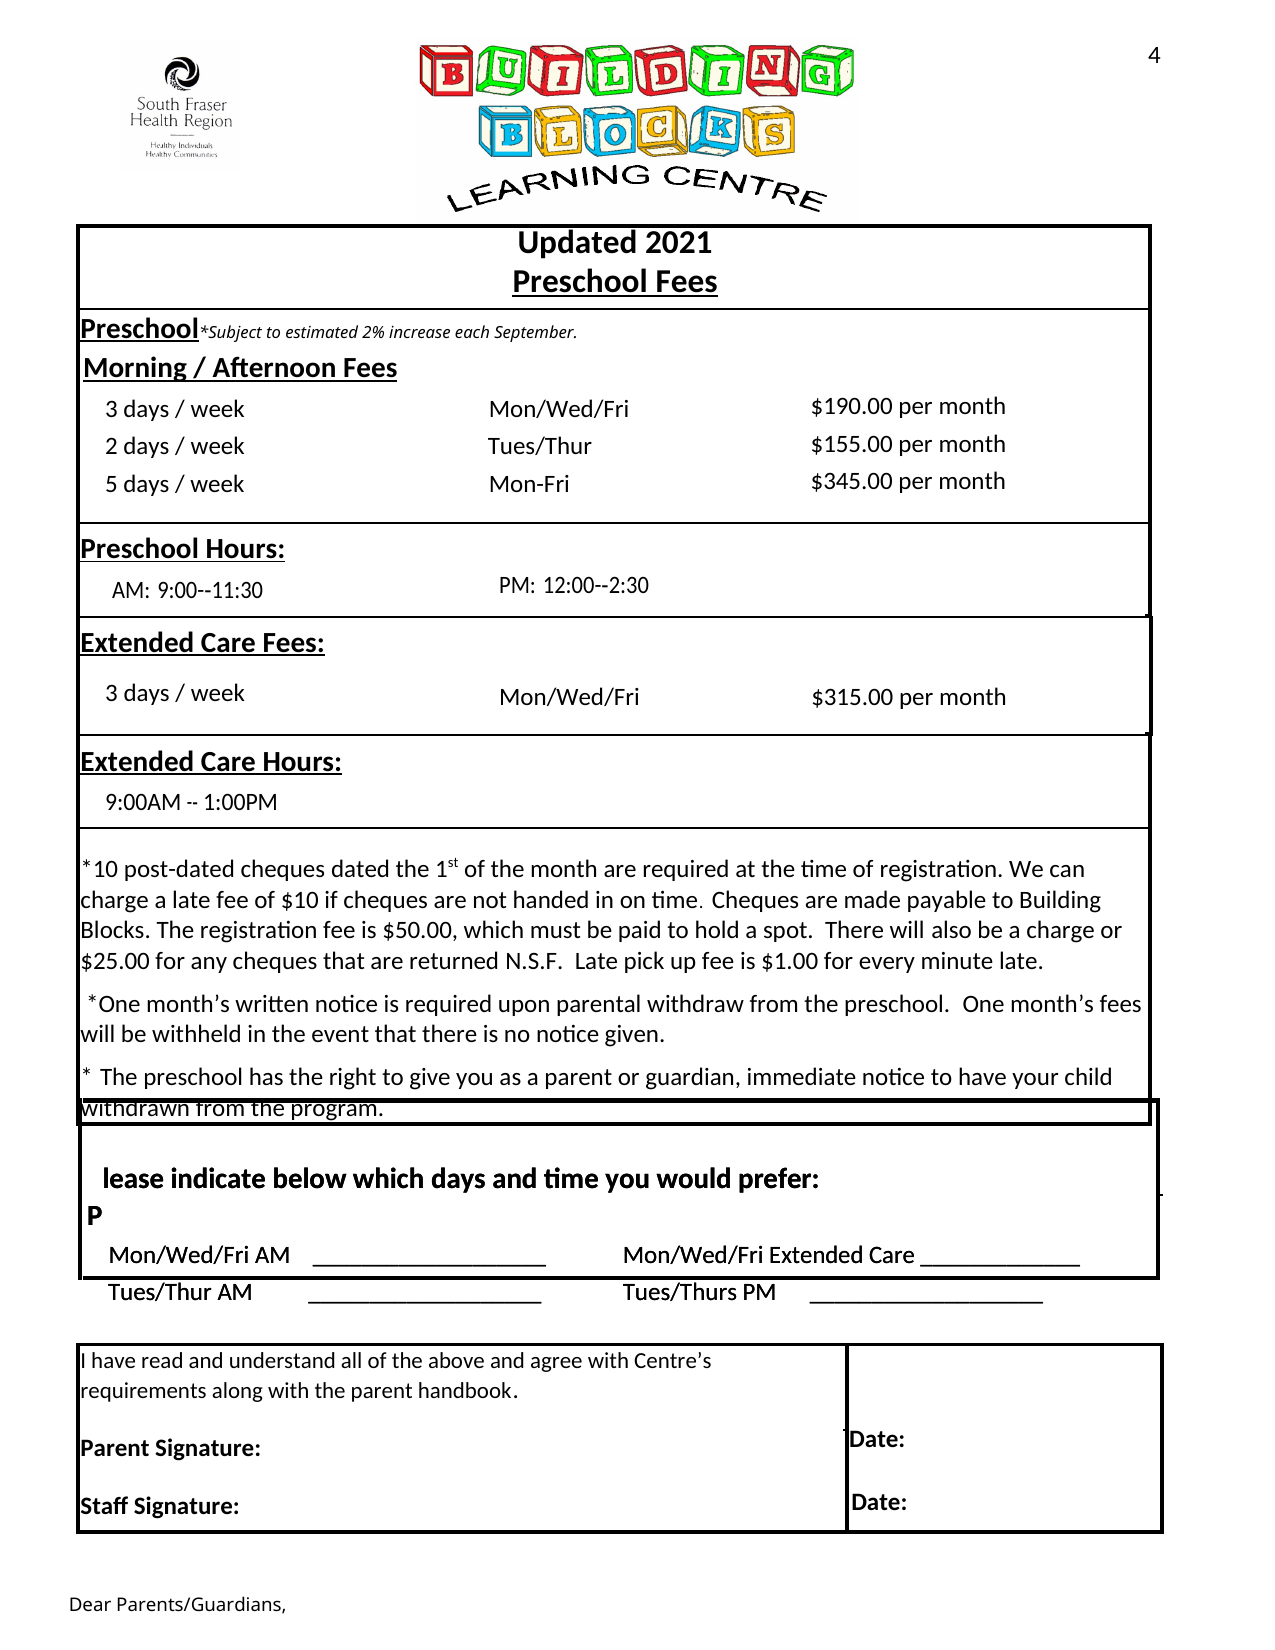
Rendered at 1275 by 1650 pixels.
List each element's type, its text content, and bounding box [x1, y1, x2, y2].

table_cell Extended Care Hours: 9:00AM -­‐ 1:00PM [80, 736, 1148, 827]
table_cell Parent Signature: Staff Signature: [80, 1429, 845, 1530]
picture [112, 37, 242, 171]
table_cell Extended Care Fees: 3 days / week [80, 618, 384, 734]
text Dear Parents/Guardians, [69, 1591, 1173, 1617]
table_cell *10 post-dated cheques dated the 1st of the month are required at the time of registration. We can charge a late fee of $10 if cheques are not handed in on time. Cheques are made payable to Building Blocks. The registration fee is $50.00, which must be paid to hold a spot. There will also be a charge or $25.00 for any cheques that are returned N.S.F. Late pick up fee is $1.00 for every minute late. *One month’s written notice is required upon parental withdraw from the preschool. One month’s fees will be withheld in the event that there is no notice given. * The preschool has the right to give you as a parent or guardian, immediate notice to have your child withdrawn from the program. [80, 829, 1148, 1098]
picture [415, 37, 860, 224]
table_cell PM: 12:00-­‐2:30 [384, 524, 1148, 616]
table_cell Preschool Hours: AM: 9:00-­‐11:30 [80, 524, 384, 616]
table_header I have read and understand all of the above and agree with Centre’s requirements along with the parent handbook. Parent/Guardian Signature: [80, 1346, 843, 1429]
table_cell Mon/Wed/Fri [384, 618, 736, 734]
table_cell $315.00 per month [736, 618, 1149, 734]
table_header Updated 2021 Preschool Fees [80, 228, 1148, 308]
table_cell $190.00 per month $155.00 per month $345.00 per month [736, 310, 1148, 522]
table_header Date: Date: [849, 1346, 1160, 1530]
table_cell Preschool*Subject to estimated 2% increase each September. Morning / Afternoon Fees 3 days / week Mon/Wed/Fri 2 days / week Tues/Thur 5 days / week Mon-Fri [80, 310, 736, 522]
